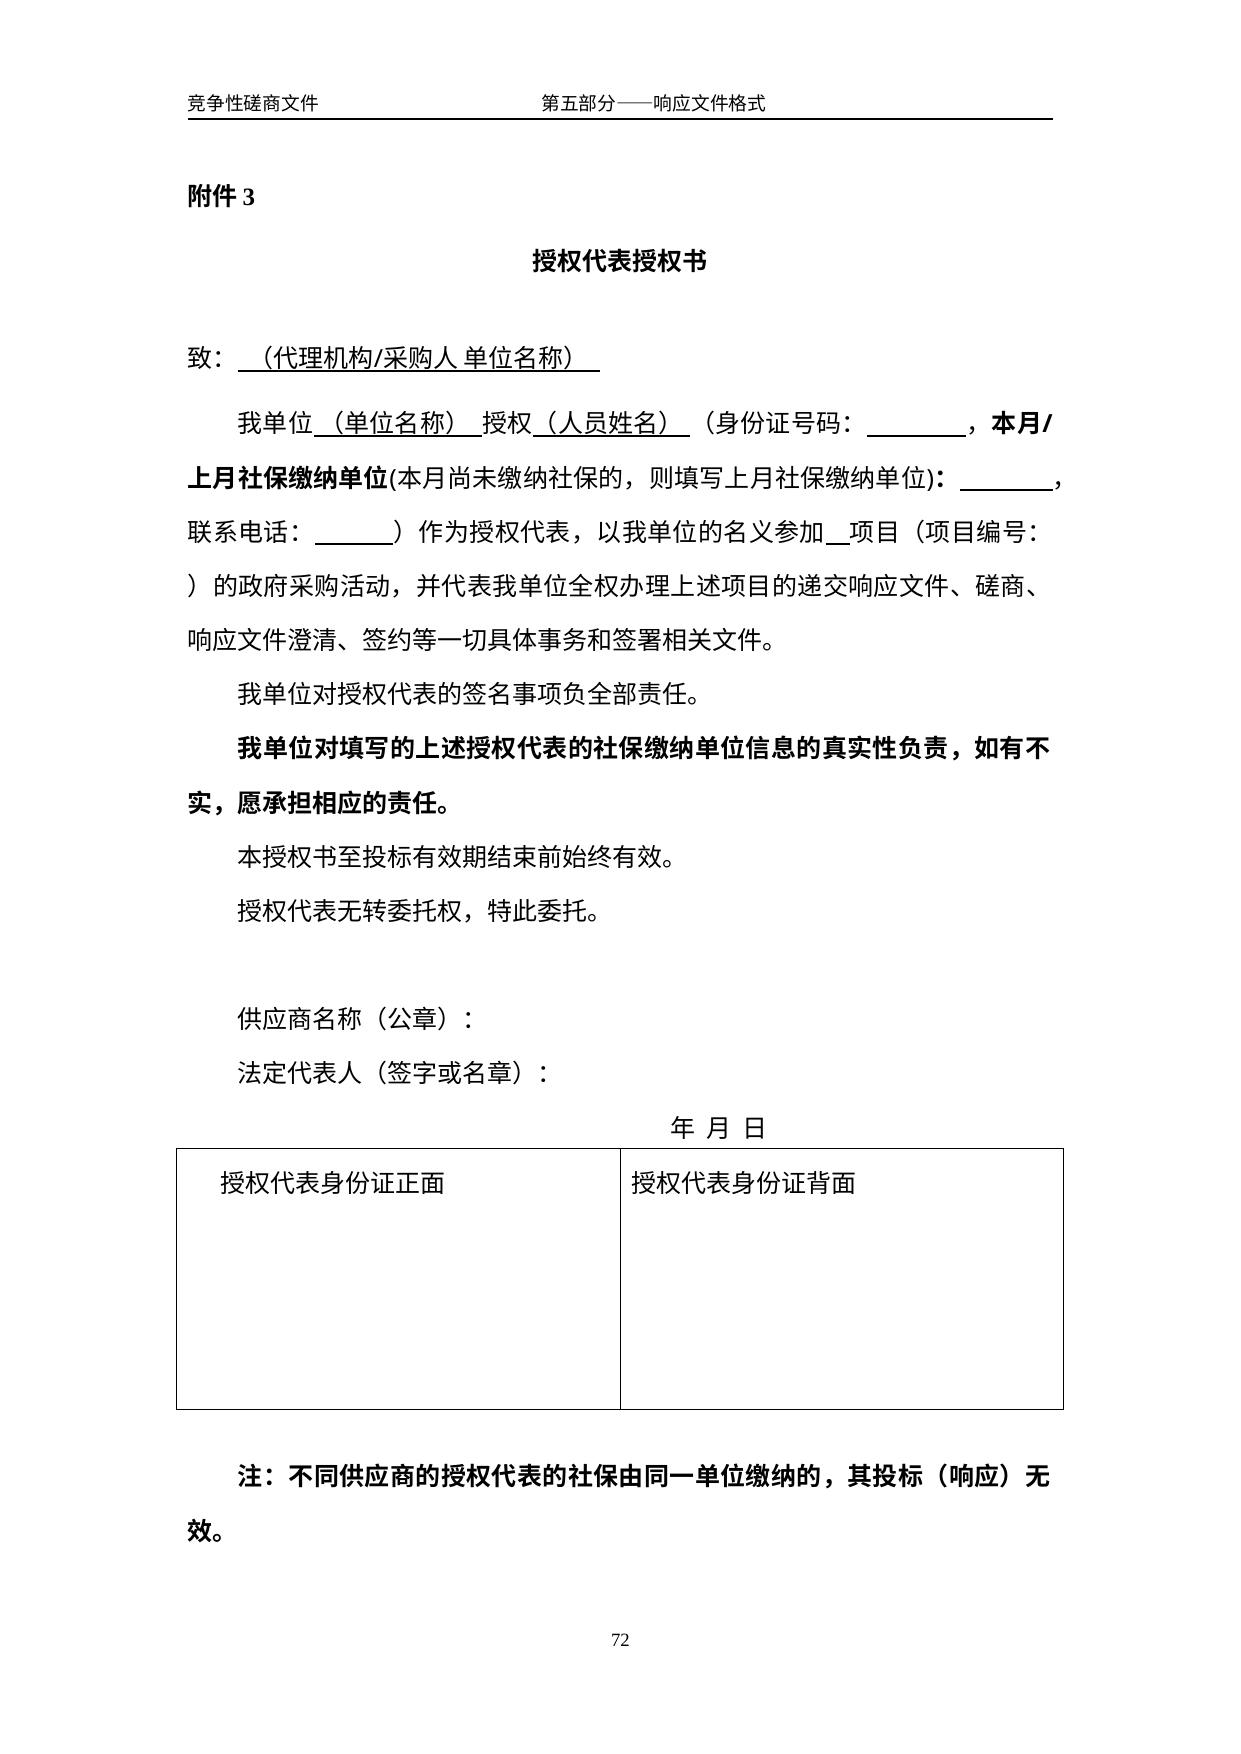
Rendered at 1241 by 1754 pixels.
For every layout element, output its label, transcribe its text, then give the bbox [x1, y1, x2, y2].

text 我单位对授权代表的签名事项负全部责任。 [187, 660, 1053, 714]
text 法定代表人（签字或名章）： [187, 1039, 1053, 1094]
text 附件3 [187, 162, 1053, 227]
text 本授权书至投标有效期结束前始终有效。 [187, 823, 1053, 877]
text 注：不同供应商的授权代表的社保由同一单位缴纳的，其投标（响应）无效。 [187, 1442, 1053, 1551]
text 授权代表无转委托权，特此委托。 [187, 877, 1053, 931]
table_header 授权代表身份证背面 [621, 1149, 1063, 1409]
text 年 月 日 [187, 1094, 1053, 1148]
text 我单位 （单位名称） 授权（人员姓名） （身份证号码： ，本月/上月社保缴纳单位(本月尚未缴纳社保的，则填写上月社保缴纳单位)： ，联系电话： ）作为授权代表，以我单位的名义参加 项目（项目编号： ）的政府采购活动，并代表我单位全权办理上述项目的递交响应文件、磋商、响应文件澄清、签约等一切具体事务和签署相关文件。 [187, 389, 1053, 660]
text 供应商名称（公章）： [187, 985, 1053, 1039]
text 致： （代理机构/采购人 单位名称） [187, 324, 1053, 389]
text 我单位对填写的上述授权代表的社保缴纳单位信息的真实性负责，如有不实，愿承担相应的责任。 [187, 714, 1053, 823]
table_header 授权代表身份证正面 [177, 1149, 620, 1409]
text 授权代表授权书 [187, 227, 1053, 292]
